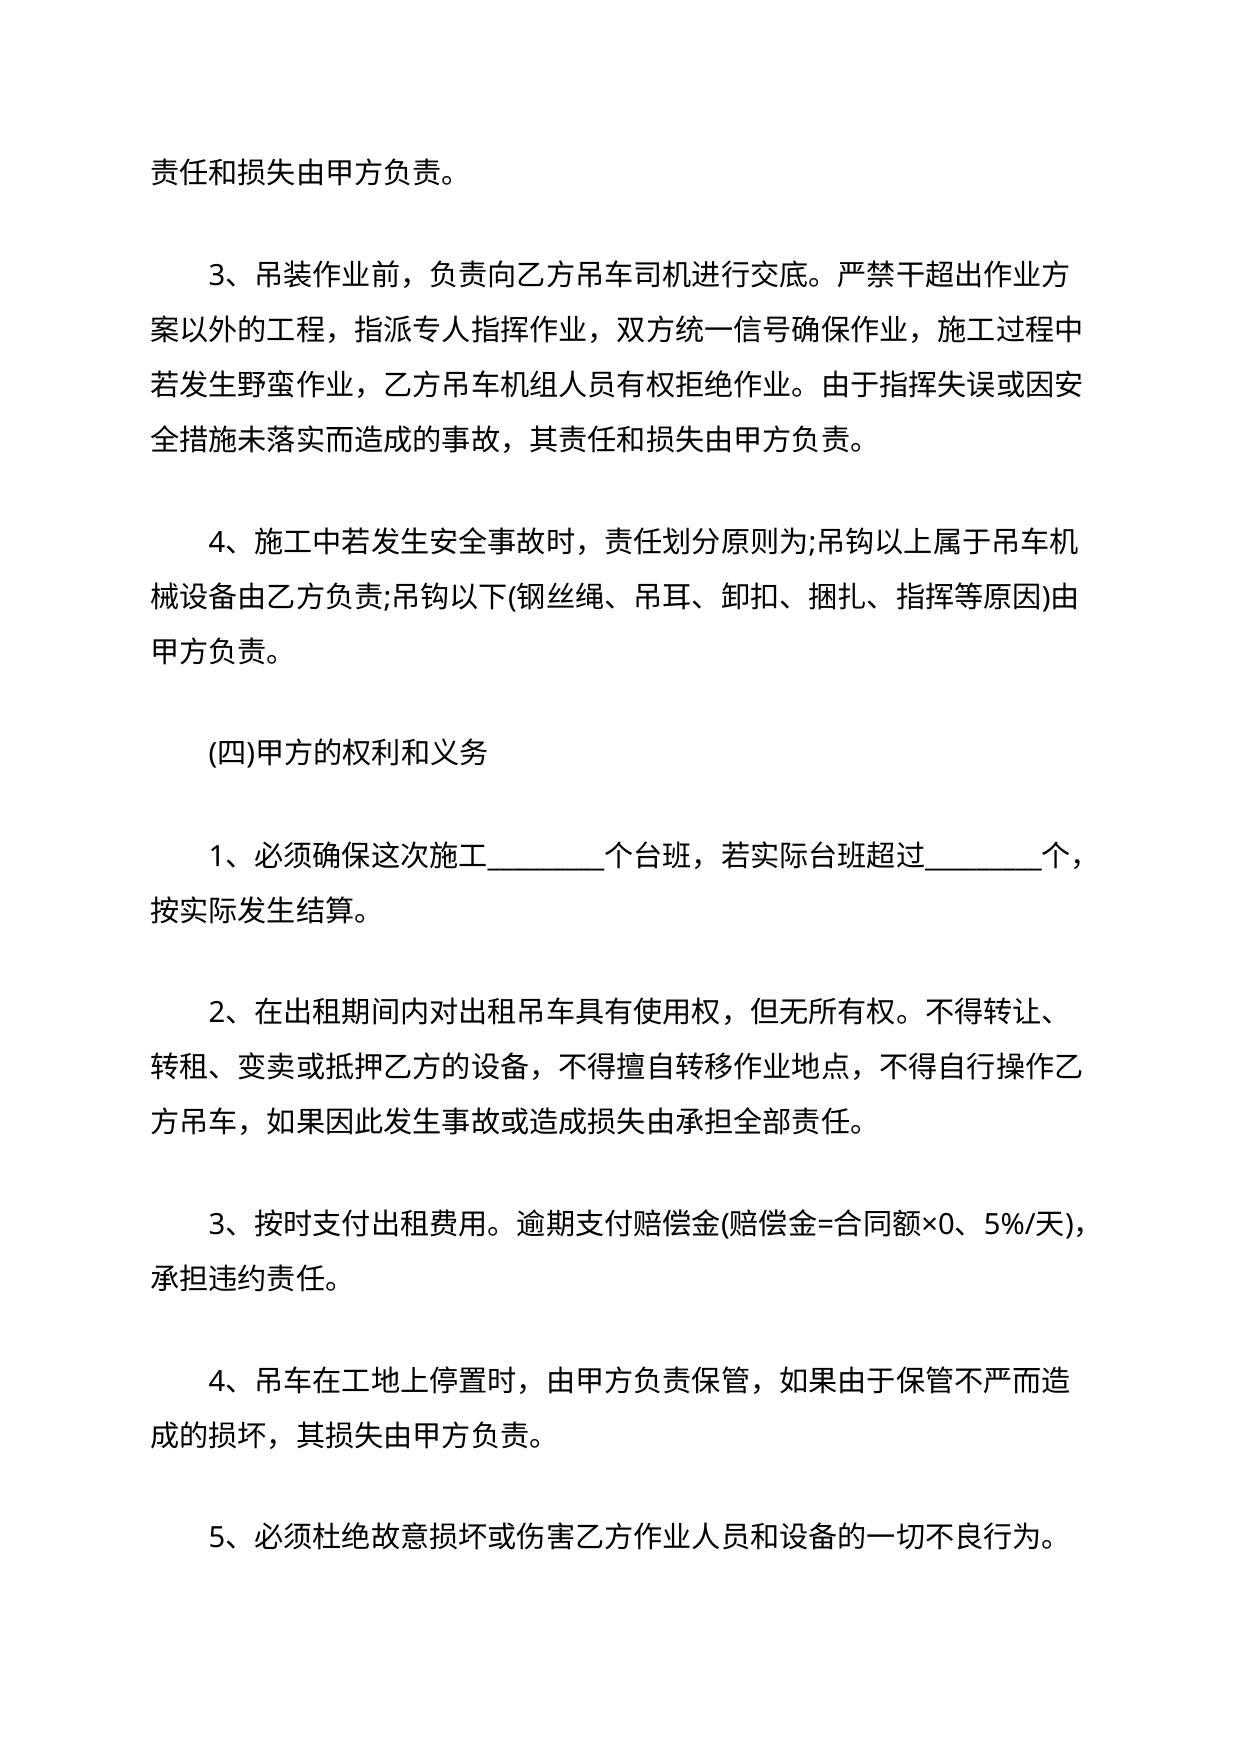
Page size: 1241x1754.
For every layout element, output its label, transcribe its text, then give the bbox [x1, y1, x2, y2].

text 2、在出租期间内对出租吊车具有使用权，但无所有权。不得转让、转租、变卖或抵押乙方的设备，不得擅自转移作业地点，不得自行操作乙方吊车，如果因此发生事故或造成损失由承担全部责任。 [150, 989, 1090, 1141]
text 4、吊车在工地上停置时，由甲方负责保管，如果由于保管不严而造成的损坏，其损失由甲方负责。 [150, 1357, 1090, 1454]
text 4、施工中若发生安全事故时，责任划分原则为;吊钩以上属于吊车机械设备由乙方负责;吊钩以下(钢丝绳、吊耳、卸扣、捆扎、指挥等原因)由甲方负责。 [150, 518, 1090, 671]
text 5、必须杜绝故意损坏或伤害乙方作业人员和设备的一切不良行为。 [150, 1514, 1090, 1556]
text (四)甲方的权利和义务 [150, 730, 1090, 772]
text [150, 150, 1090, 192]
text 1、必须确保这次施工_________个台班，若实际台班超过_________个，按实际发生结算。 [150, 832, 1090, 929]
text 3、吊装作业前，负责向乙方吊车司机进行交底。严禁干超出作业方案以外的工程，指派专人指挥作业，双方统一信号确保作业，施工过程中若发生野蛮作业，乙方吊车机组人员有权拒绝作业。由于指挥失误或因安全措施未落实而造成的事故，其责任和损失由甲方负责。 [150, 252, 1090, 459]
text 3、按时支付出租费用。逾期支付赔偿金(赔偿金=合同额×0、5%/天)，承担违约责任。 [150, 1201, 1090, 1298]
